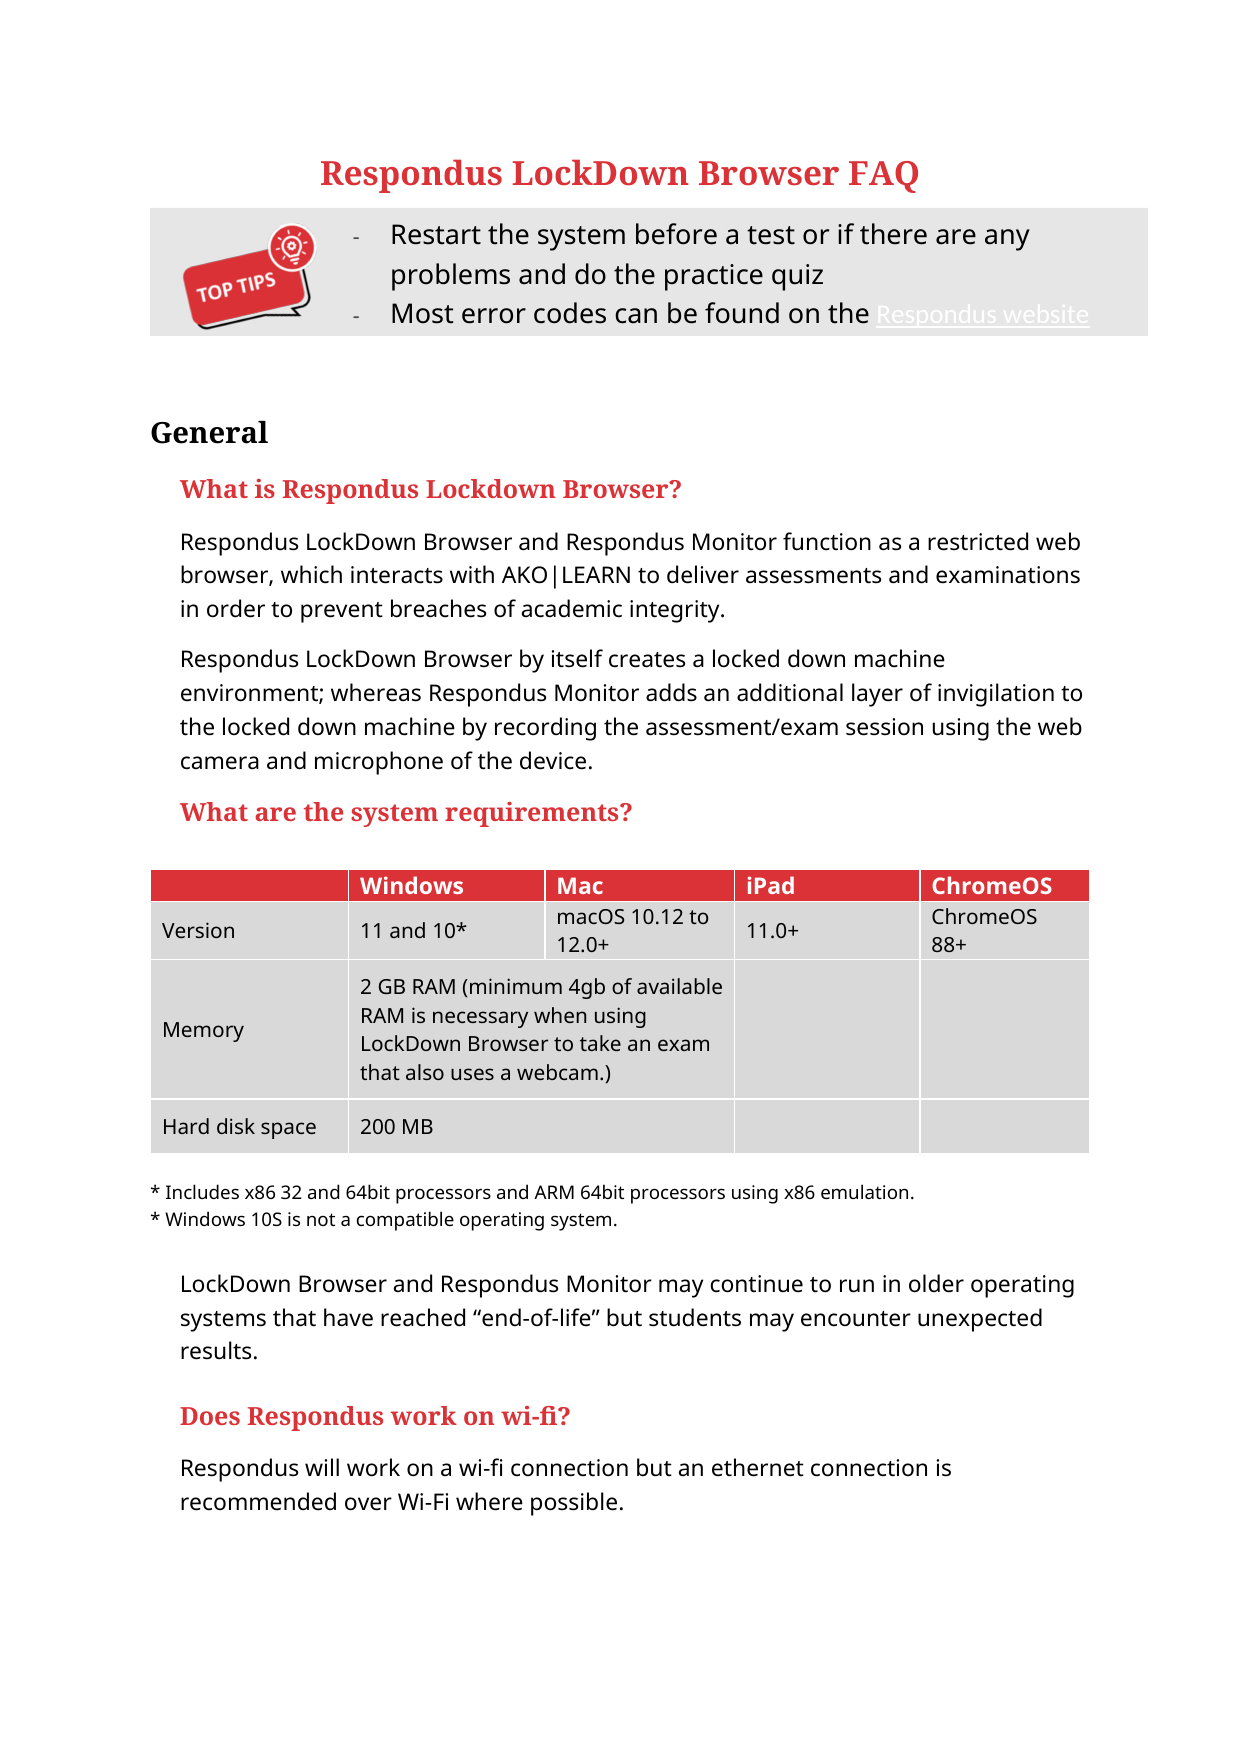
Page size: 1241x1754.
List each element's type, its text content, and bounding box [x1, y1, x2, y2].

list Respondus LockDown Browser FAQ [150, 150, 1090, 195]
table_cell 2 GB RAM (minimum 4gb of available RAM is necessary when using LockDown Browser to take an exam that also uses a webcam.) [349, 960, 734, 1098]
text LockDown Browser and Respondus Monitor may continue to run in older operating systems that have reached “end-of-life” but students may encounter unexpected results. [179, 1268, 1090, 1397]
table_header iPad [735, 870, 919, 901]
picture [174, 219, 330, 340]
table_cell [921, 1100, 1089, 1153]
subtitle What is Respondus Lockdown Browser? [179, 472, 1090, 506]
table_cell Version [151, 902, 348, 959]
table_header Mac [546, 870, 734, 901]
table_cell macOS 10.12 to 12.0+ [546, 902, 734, 959]
table_header [151, 870, 348, 901]
subtitle General [150, 412, 1090, 452]
table_cell Memory [151, 960, 348, 1098]
table_cell 200 MB [349, 1100, 734, 1153]
table_cell ChromeOS 88+ [921, 902, 1089, 959]
table_header ChromeOS [921, 870, 1089, 901]
text Respondus LockDown Browser by itself creates a locked down machine environment; whereas Respondus Monitor adds an additional layer of invigilation to the locked down machine by recording the assessment/exam session using the web camera and microphone of the device. [179, 643, 1090, 776]
table_cell [735, 960, 919, 1098]
table_cell Hard disk space [151, 1100, 348, 1153]
table_cell 11.0+ [735, 902, 919, 959]
text Respondus LockDown Browser and Respondus Monitor function as a restricted web browser, which interacts with AKO|LEARN to deliver assessments and examinations in order to prevent breaches of academic integrity. [179, 525, 1090, 624]
table_cell 11 and 10* [349, 902, 544, 959]
subtitle What are the system requirements? [179, 795, 1090, 866]
subtitle Does Respondus work on wi-fi? [179, 1399, 1090, 1433]
table_header Windows [349, 870, 544, 901]
text Respondus will work on a wi-fi connection but an ethernet connection is recommended over Wi-Fi where possible. [179, 1452, 1090, 1517]
table_cell [921, 960, 1089, 1098]
table_cell [735, 1100, 919, 1153]
text * Includes x86 32 and 64bit processors and ARM 64bit processors using x86 emulation. * Windows 10S is not a compatible operating system. [150, 1179, 1090, 1232]
